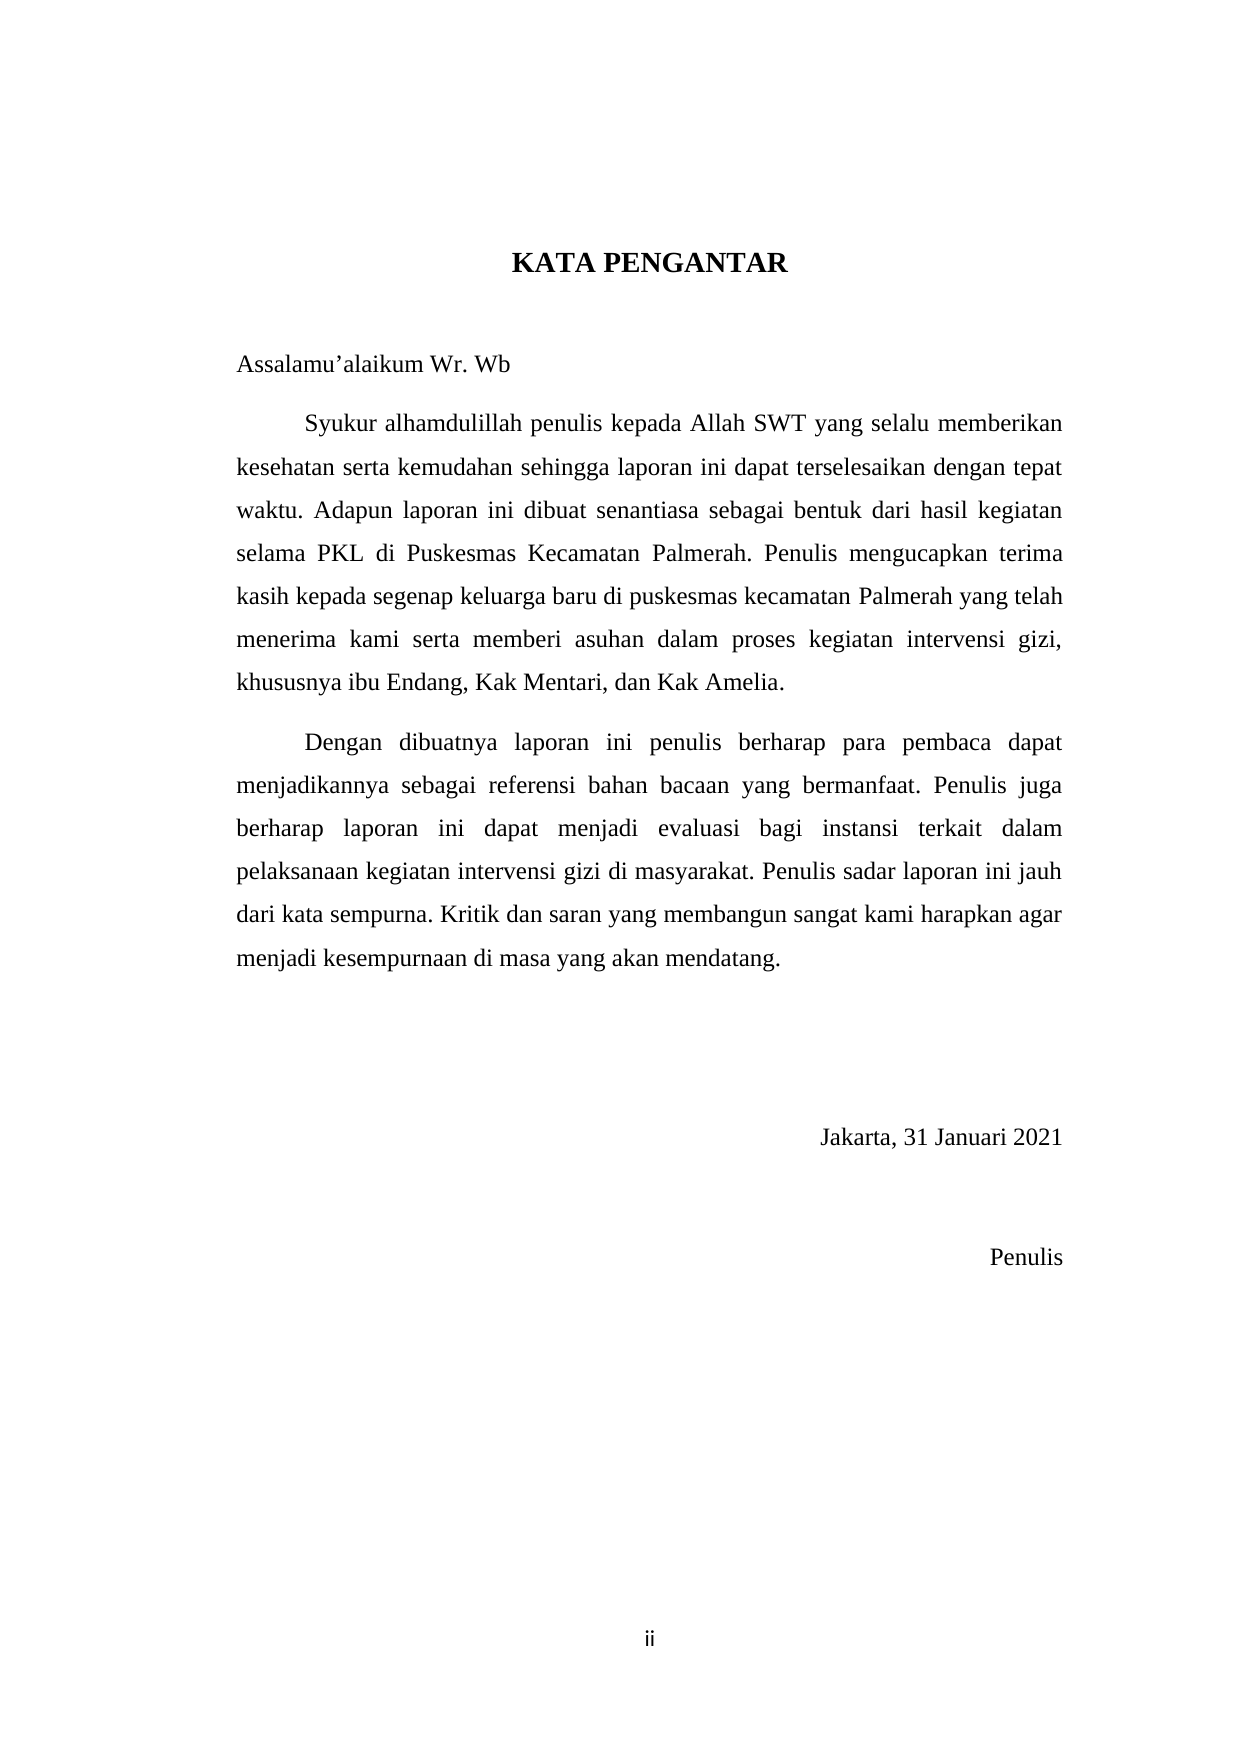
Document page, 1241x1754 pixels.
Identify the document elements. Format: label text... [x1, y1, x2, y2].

subtitle KATA PENGANTAR [236, 245, 1063, 279]
text Penulis [236, 1242, 1063, 1270]
text Assalamu’alaikum Wr. Wb [236, 349, 1063, 377]
text Jakarta, 31 Januari 2021 [236, 1122, 1063, 1151]
text Dengan dibuatnya laporan ini penulis berharap para pembaca dapat menjadikannya sebagai referensi bahan bacaan yang bermanfaat. Penulis juga berharap laporan ini dapat menjadi evaluasi bagi instansi terkait dalam pelaksanaan kegiatan intervensi gizi di masyarakat. Penulis sadar laporan ini jauh dari kata sempurna. Kritik dan saran yang membangun sangat kami harapkan agar menjadi kesempurnaan di masa yang akan mendatang. [236, 727, 1063, 971]
text Syukur alhamdulillah penulis kepada Allah SWT yang selalu memberikan kesehatan serta kemudahan sehingga laporan ini dapat terselesaikan dengan tepat waktu. Adapun laporan ini dibuat senantiasa sebagai bentuk dari hasil kegiatan selama PKL di Puskesmas Kecamatan Palmerah. Penulis mengucapkan terima kasih kepada segenap keluarga baru di puskesmas kecamatan Palmerah yang telah menerima kami serta memberi asuhan dalam proses kegiatan intervensi gizi, khususnya ibu Endang, Kak Mentari, dan Kak Amelia. [236, 408, 1063, 696]
